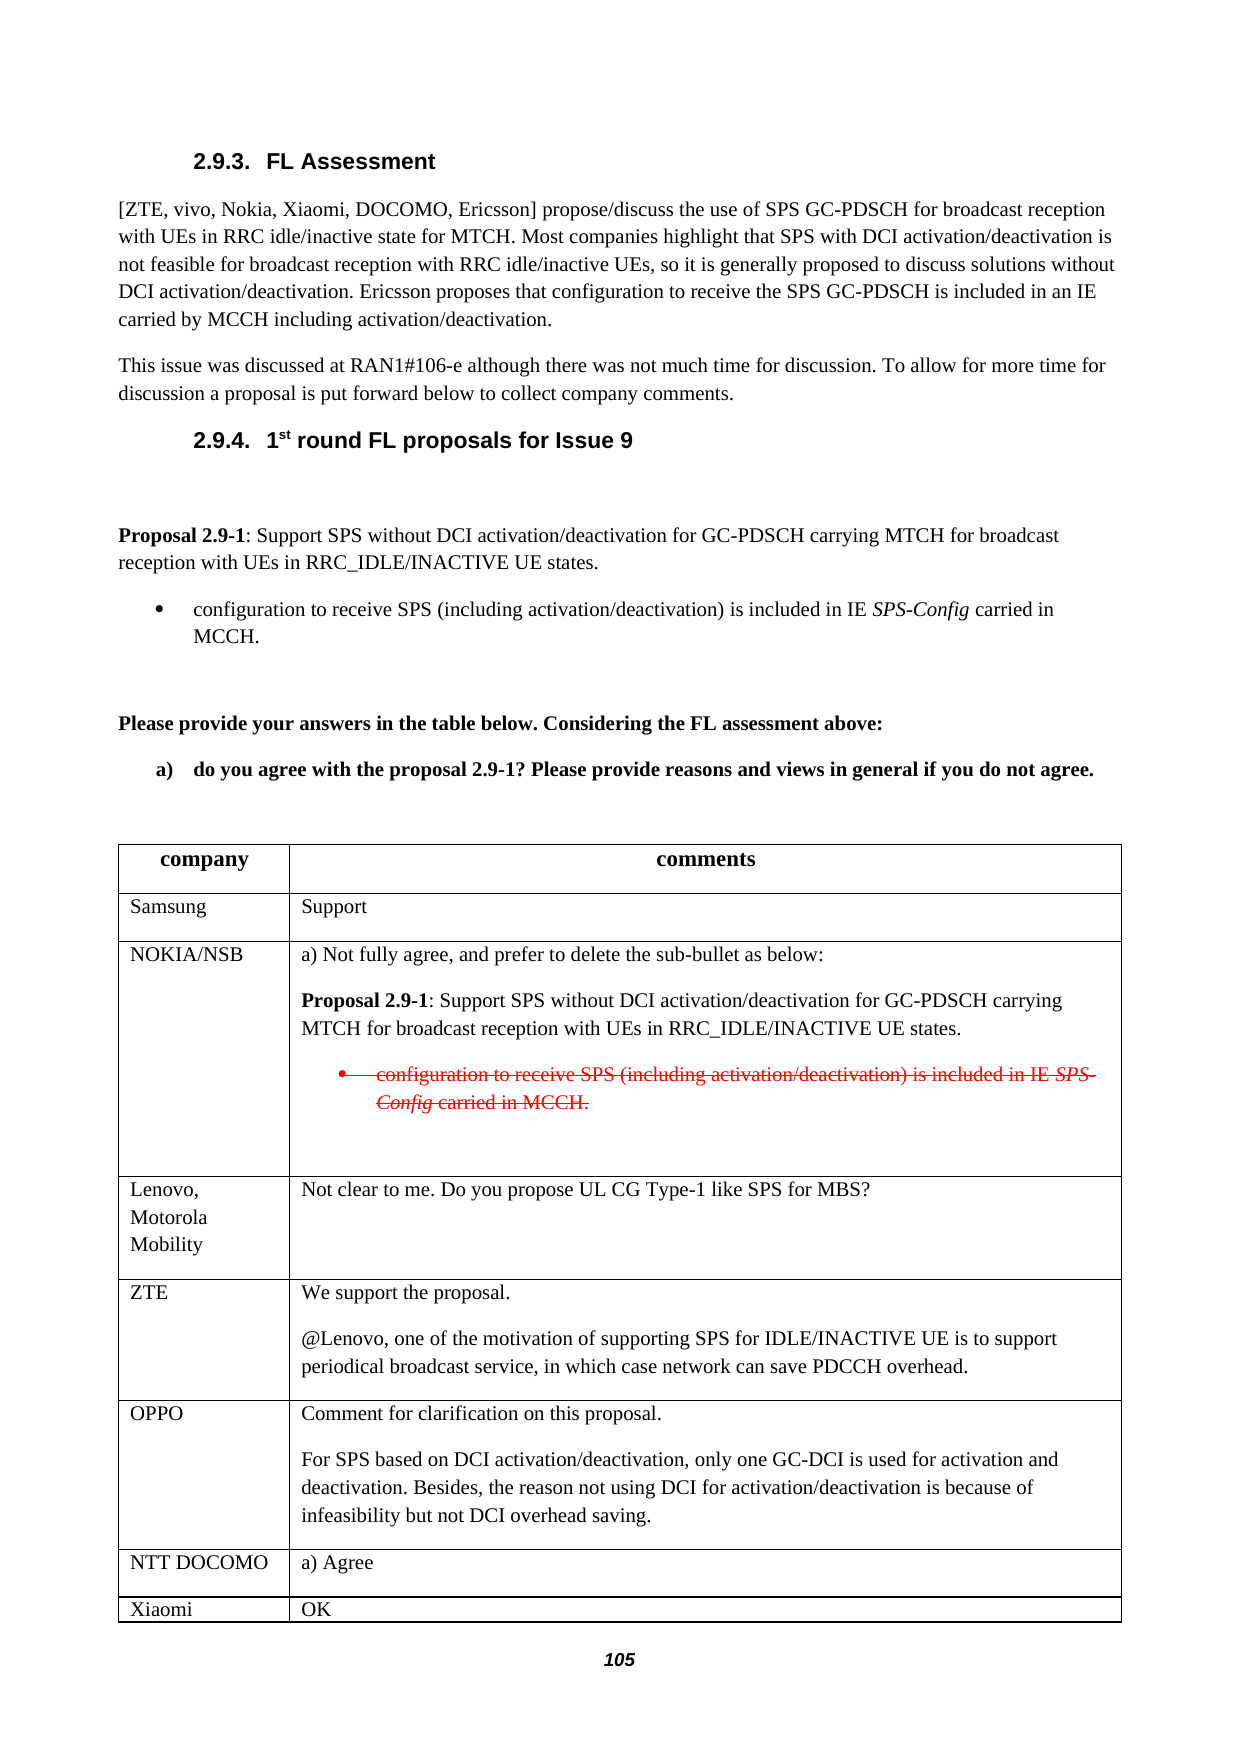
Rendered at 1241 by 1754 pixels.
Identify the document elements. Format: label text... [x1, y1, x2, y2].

table_cell a) Agree [290, 1550, 1121, 1596]
table_cell a) Not fully agree, and prefer to delete the sub-bullet as below: Proposal 2.9-1: Support SPS without DCI activation/deactivation for GC-PDSCH carrying MTCH for broadcast reception with UEs in RRC_IDLE/INACTIVE UE states. configuration to receive SPS (including activation/deactivation) is included in IE SPS-Config carried in MCCH. [290, 942, 1121, 1176]
table_cell Comment for clarification on this proposal. For SPS based on DCI activation/deactivation, only one GC-DCI is used for activation and deactivation. Besides, the reason not using DCI for activation/deactivation is because of infeasibility but not DCI overhead saving. [290, 1401, 1121, 1549]
table_cell Samsung [119, 894, 289, 941]
subtitle 1st round FL proposals for Issue 9 [193, 427, 1122, 454]
table_cell Lenovo, Motorola Mobility [119, 1177, 289, 1279]
subtitle FL Assessment [193, 148, 1122, 174]
table_cell Not clear to me. Do you propose UL CG Type-1 like SPS for MBS? [290, 1177, 1121, 1279]
table_cell Support [290, 894, 1121, 941]
table_cell OK [290, 1598, 1121, 1621]
list configuration to receive SPS (including activation/deactivation) is included in IE SPS-Config carried in MCCH. [156, 597, 1122, 648]
text [ZTE, vivo, Nokia, Xiaomi, DOCOMO, Ericsson] propose/discuss the use of SPS GC-PDSCH for broadcast reception with UEs in RRC idle/inactive state for MTCH. Most companies highlight that SPS with DCI activation/deactivation is not feasible for broadcast reception with RRC idle/inactive UEs, so it is generally proposed to discuss solutions without DCI activation/deactivation. Ericsson proposes that configuration to receive the SPS GC-PDSCH is included in an IE carried by MCCH including activation/deactivation. [118, 197, 1122, 331]
table_cell We support the proposal. @Lenovo, one of the motivation of supporting SPS for IDLE/INACTIVE UE is to support periodical broadcast service, in which case network can save PDCCH overhead. [290, 1280, 1121, 1400]
table_header comments [290, 845, 1121, 893]
text This issue was discussed at RAN1#106-e although there was not much time for discussion. To allow for more time for discussion a proposal is put forward below to collect company comments. [118, 353, 1122, 405]
text Proposal 2.9-1: Support SPS without DCI activation/deactivation for GC-PDSCH carrying MTCH for broadcast reception with UEs in RRC_IDLE/INACTIVE UE states. [118, 523, 1122, 574]
table_header company [119, 845, 289, 893]
table_cell NTT DOCOMO [119, 1550, 289, 1596]
text Please provide your answers in the table below. Considering the FL assessment above: [118, 711, 1122, 735]
table_cell NOKIA/NSB [119, 942, 289, 1176]
table_cell ZTE [119, 1280, 289, 1400]
list do you agree with the proposal 2.9-1? Please provide reasons and views in general if you do not agree. [156, 757, 1122, 781]
table_cell Xiaomi [119, 1598, 289, 1621]
table_cell OPPO [119, 1401, 289, 1549]
